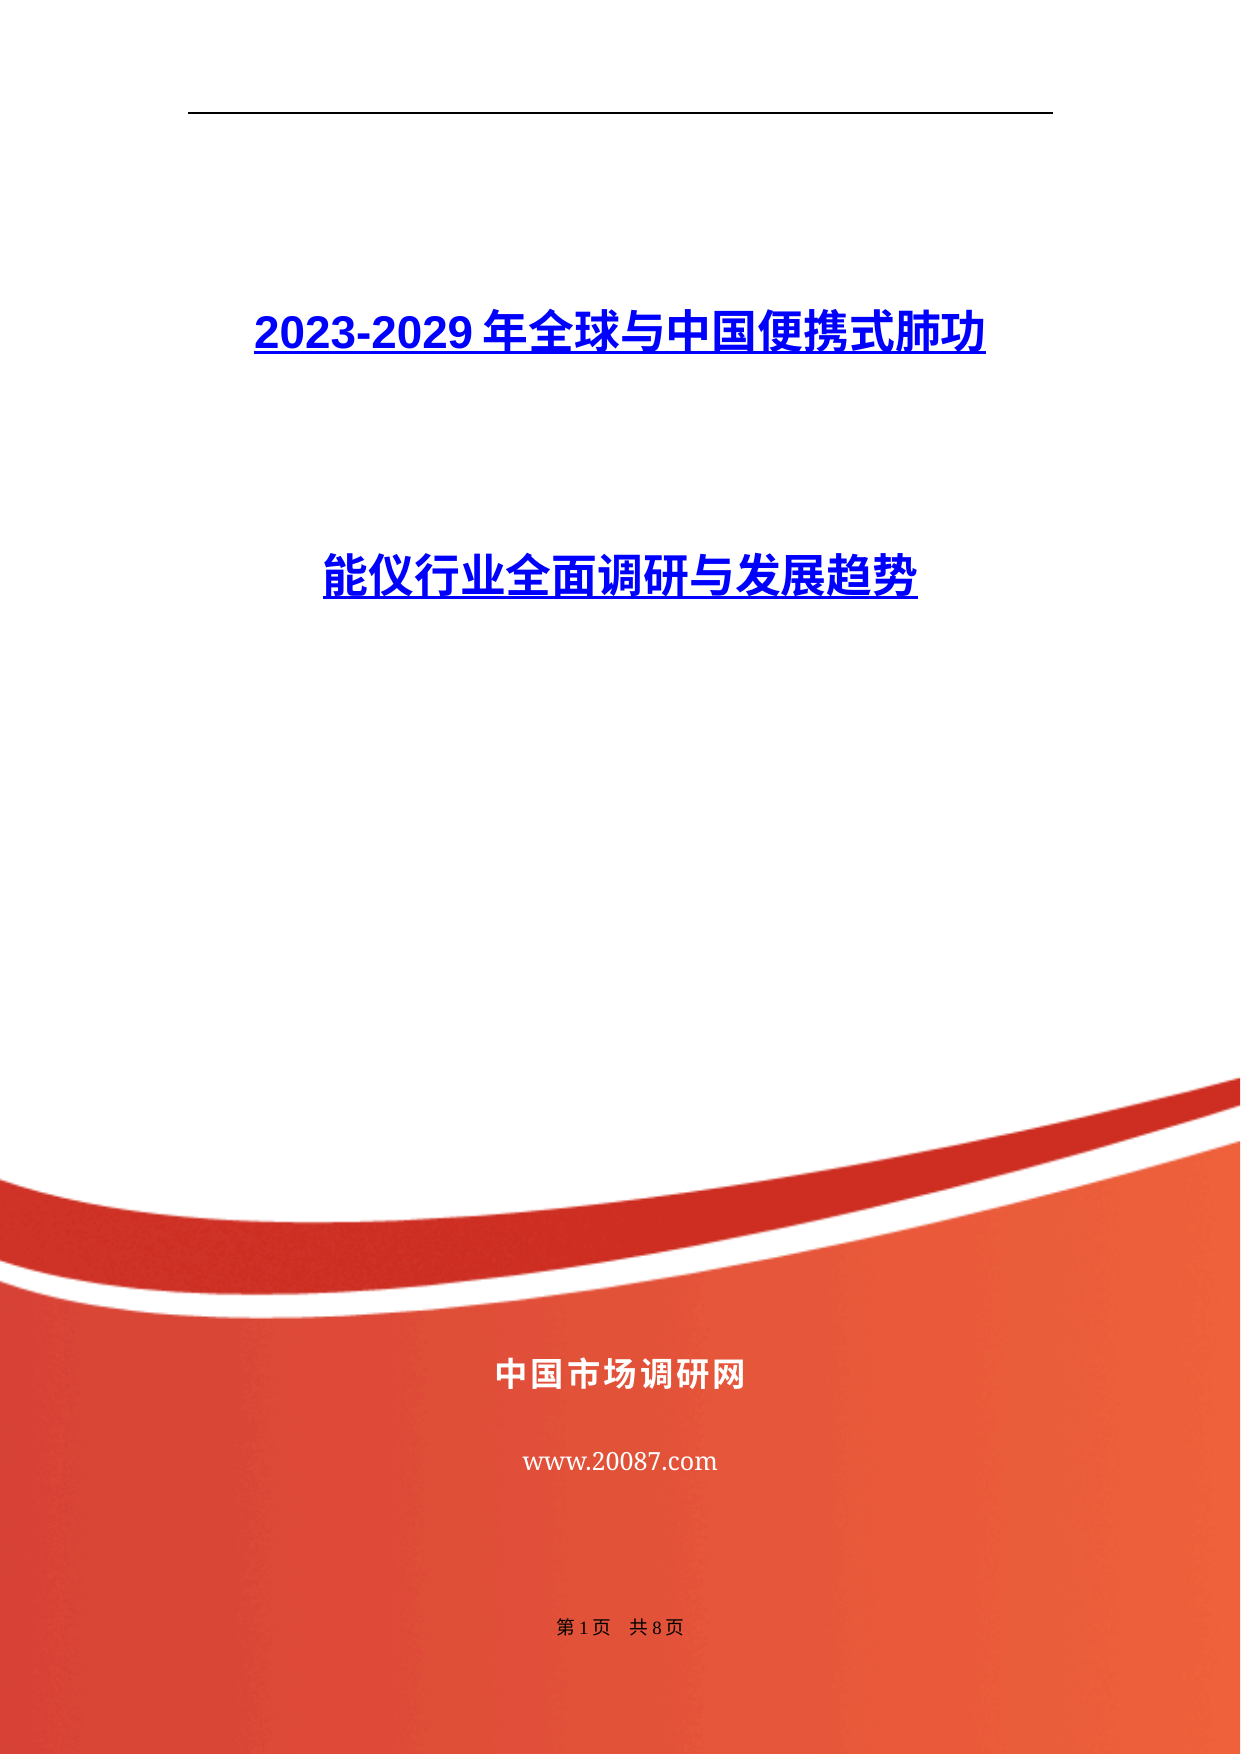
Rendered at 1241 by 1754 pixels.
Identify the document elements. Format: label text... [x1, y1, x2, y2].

text www.20087.com [187, 1428, 1053, 1493]
table_header 2023-2029年全球与中国便携式肺功能仪行业全面调研与发展趋势 [188, 207, 1053, 773]
picture [0, 1006, 1241, 1754]
subtitle 中国市场调研网 [187, 1339, 1053, 1404]
